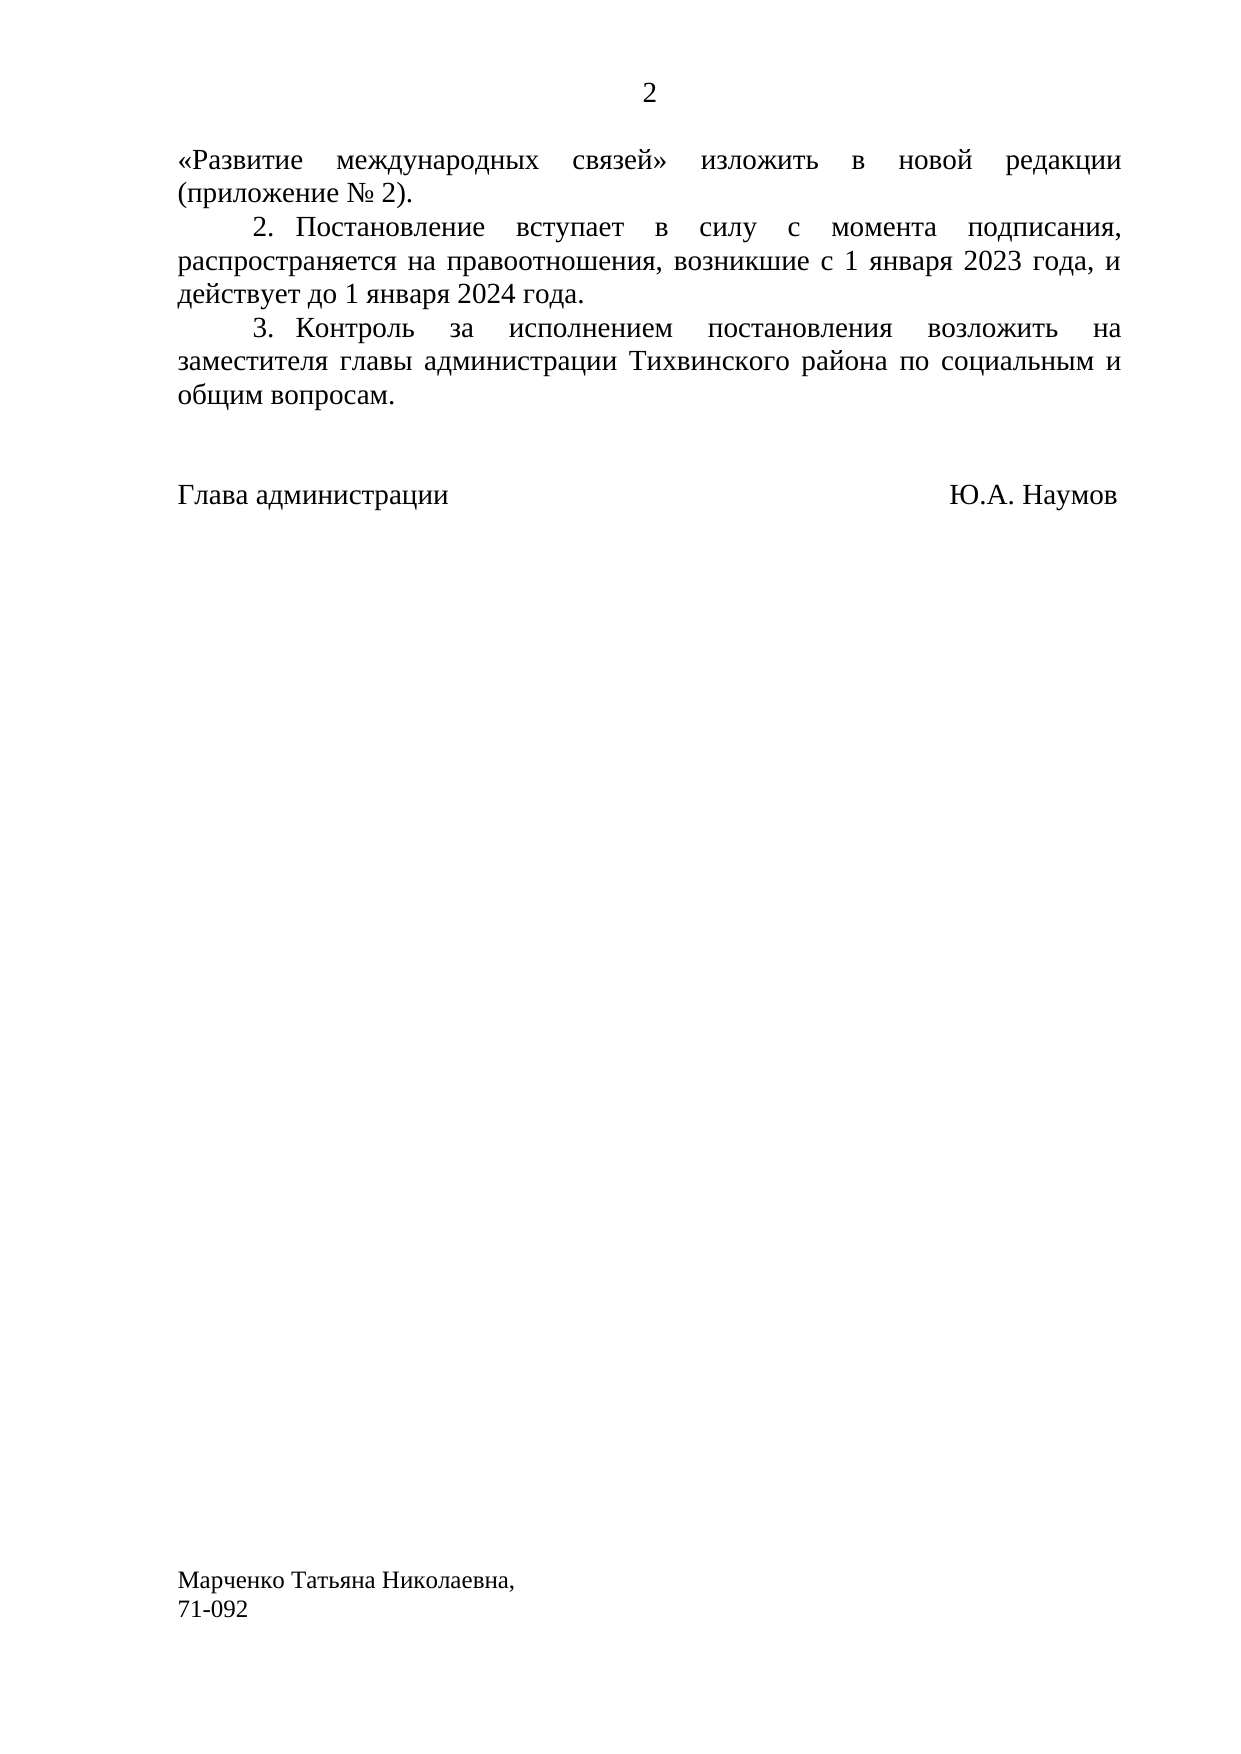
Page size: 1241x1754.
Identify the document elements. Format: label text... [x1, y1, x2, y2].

text 71-092 [177, 1594, 1122, 1623]
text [177, 142, 1122, 209]
list Постановление вступает в силу с момента подписания, распространяется на правоотношения, возникшие с 1 января 2023 года, и действует до 1 января 2024 года. [177, 209, 1122, 310]
list Контроль за исполнением постановления возложить на заместителя главы администрации Тихвинского района по социальным и общим вопросам. [177, 310, 1122, 410]
text Глава администрации Ю.А. Наумов [177, 477, 1122, 511]
text Марченко Татьяна Николаевна, [177, 1565, 1122, 1594]
